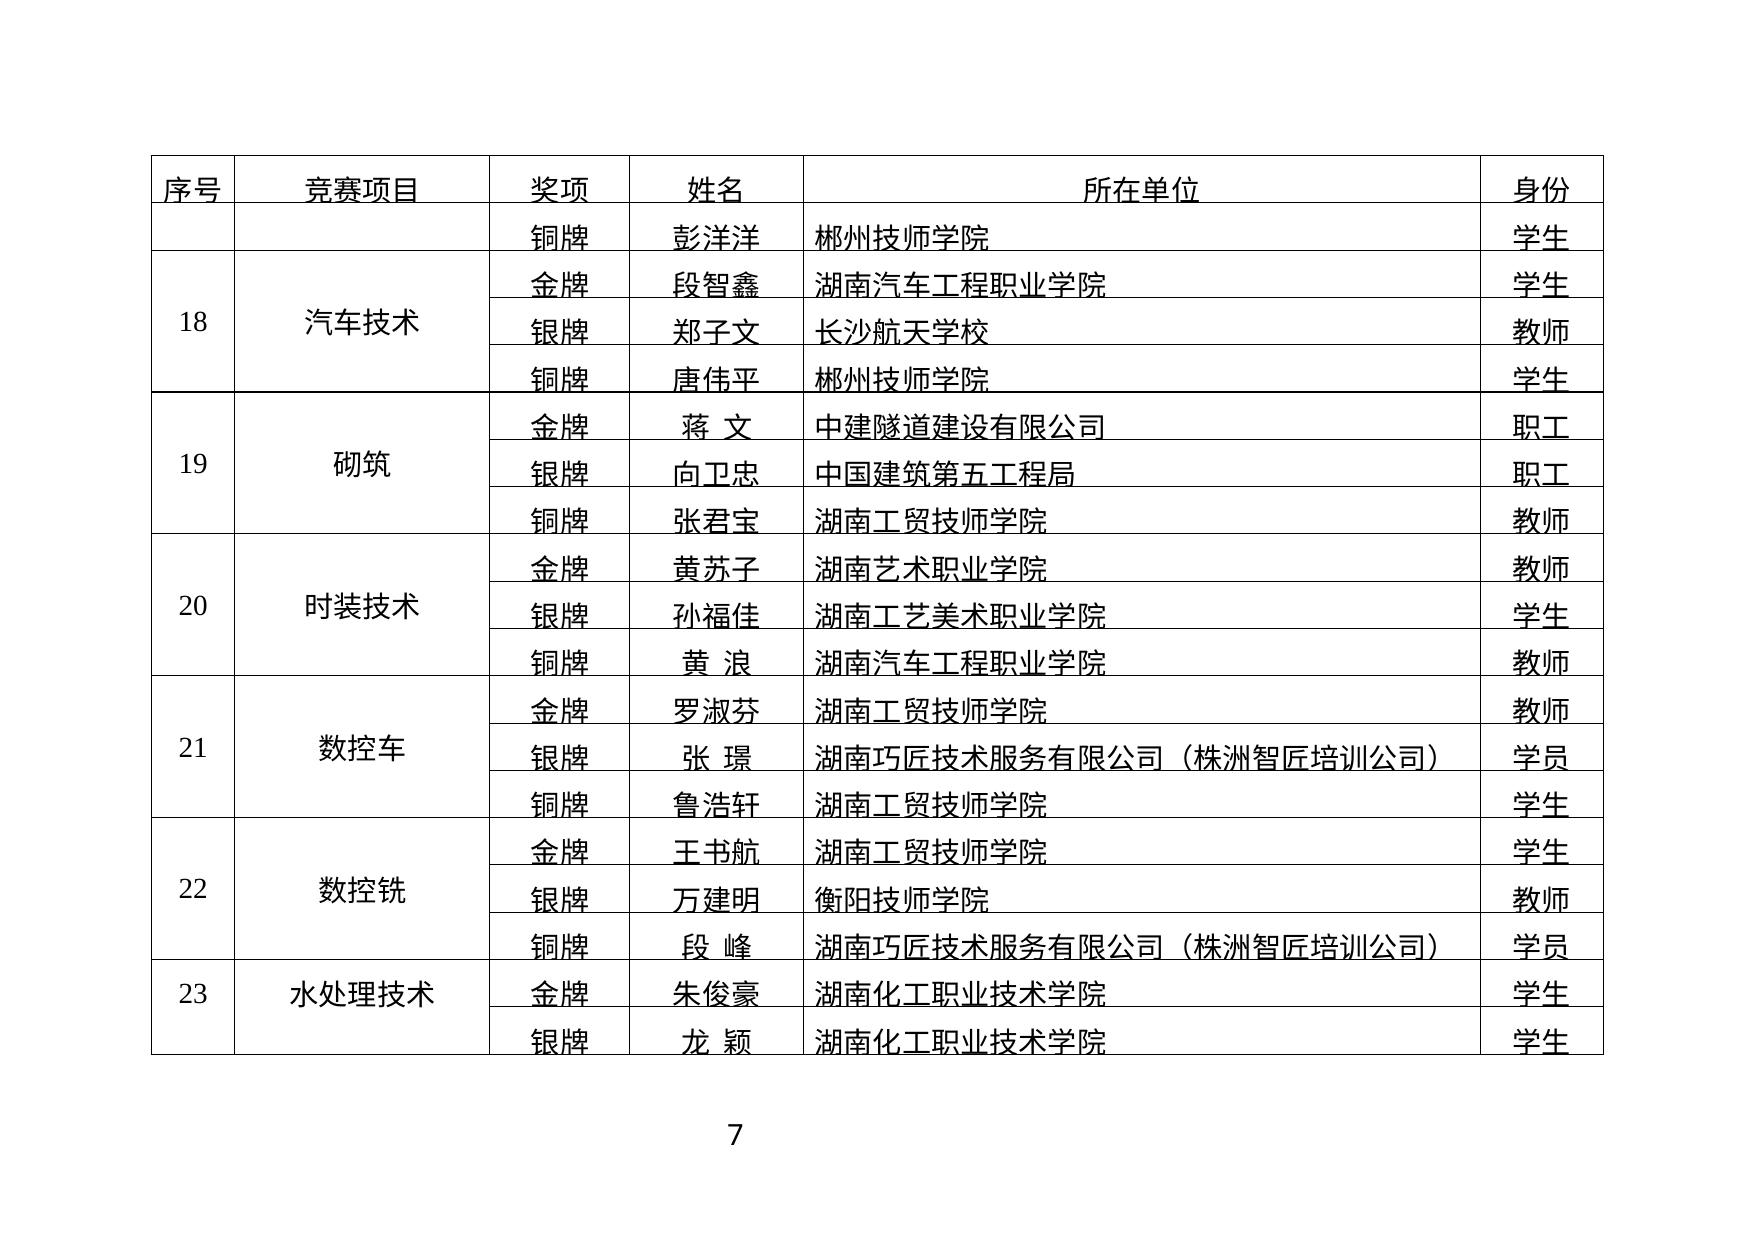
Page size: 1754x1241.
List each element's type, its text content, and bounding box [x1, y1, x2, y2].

table_cell 湖南汽车工程职业学院 [804, 629, 1480, 675]
table_cell 学生 [1481, 1007, 1603, 1053]
table_cell 银牌 [490, 582, 629, 628]
table_header 身份 [1481, 156, 1603, 202]
table_cell 唐伟平 [630, 345, 803, 391]
table_cell 孙福佳 [630, 582, 803, 628]
table_cell 蒋 文 [630, 393, 803, 439]
table_cell 湖南工艺美术职业学院 [804, 582, 1480, 628]
table_cell 万建明 [630, 865, 803, 912]
table_cell 19 [152, 393, 234, 533]
table_cell 铜牌 [490, 345, 629, 391]
table_cell 黄苏子 [630, 534, 803, 581]
table_cell 张君宝 [630, 487, 803, 533]
table_cell 学生 [1481, 582, 1603, 628]
table_cell 23 [152, 960, 234, 1053]
table_cell 湖南巧匠技术服务有限公司（株洲智匠培训公司） [804, 913, 1480, 959]
table_cell 教师 [1481, 534, 1603, 581]
table_cell 18 [152, 251, 234, 391]
table_cell 衡阳技师学院 [804, 865, 1480, 912]
table_cell 学生 [1481, 203, 1603, 249]
table_cell 银牌 [490, 298, 629, 344]
table_cell 铜牌 [490, 203, 629, 249]
table_cell 湖南艺术职业学院 [804, 534, 1480, 581]
table_cell 湖南汽车工程职业学院 [804, 251, 1480, 297]
table_cell 教师 [1481, 865, 1603, 912]
table_cell 金牌 [490, 393, 629, 439]
table_cell 铜牌 [490, 487, 629, 533]
table_cell 段智鑫 [630, 251, 803, 297]
table_cell 湖南工贸技师学院 [804, 676, 1480, 722]
table_header 竞赛项目 [235, 156, 489, 202]
table_cell 湖南工贸技师学院 [804, 487, 1480, 533]
table_cell 教师 [1481, 676, 1603, 722]
table_cell 金牌 [490, 818, 629, 864]
table_cell 银牌 [490, 1007, 629, 1053]
table_cell 郑子文 [630, 298, 803, 344]
table_cell 长沙航天学校 [804, 298, 1480, 344]
table_cell 朱俊豪 [630, 960, 803, 1006]
table_cell 21 [152, 676, 234, 817]
table_cell 湖南工贸技师学院 [804, 818, 1480, 864]
table_cell 汽车技术 [235, 251, 489, 391]
table_cell 向卫忠 [630, 440, 803, 486]
table_cell 中国建筑第五工程局 [804, 440, 1480, 486]
table_cell 龙 颖 [630, 1007, 803, 1053]
table_cell 教师 [1481, 487, 1603, 533]
table_cell 罗淑芬 [630, 676, 803, 722]
table_cell 时装技术 [235, 534, 489, 675]
table_cell 教师 [1481, 298, 1603, 344]
table_cell 湖南化工职业技术学院 [804, 1007, 1480, 1053]
table_cell 22 [152, 818, 234, 959]
table_cell 学员 [1481, 724, 1603, 770]
table_cell 银牌 [490, 440, 629, 486]
table_cell 铜牌 [490, 913, 629, 959]
table_header 所在单位 [804, 156, 1480, 202]
table_cell 湖南工贸技师学院 [804, 771, 1480, 817]
table_cell 湖南化工职业技术学院 [804, 960, 1480, 1006]
table_cell 金牌 [490, 676, 629, 722]
table_cell 数控铣 [235, 818, 489, 959]
table_cell 铜牌 [490, 629, 629, 675]
table_cell 王书航 [630, 818, 803, 864]
table_cell 学员 [1481, 913, 1603, 959]
table_cell 银牌 [490, 724, 629, 770]
table_cell 黄 浪 [630, 629, 803, 675]
table_cell 张 璟 [630, 724, 803, 770]
table_cell 学生 [1481, 818, 1603, 864]
table_cell 段 峰 [630, 913, 803, 959]
table_header 奖项 [490, 156, 629, 202]
table_cell 郴州技师学院 [804, 345, 1480, 391]
table_cell 金牌 [490, 251, 629, 297]
table_cell 水处理技术 [235, 960, 489, 1053]
table_cell 中建隧道建设有限公司 [804, 393, 1480, 439]
table_header 姓名 [630, 156, 803, 202]
table_cell 数控车 [235, 676, 489, 817]
table_header 序号 [152, 156, 234, 202]
table_cell 鲁浩轩 [630, 771, 803, 817]
table_cell 学生 [1481, 251, 1603, 297]
table_cell 铜牌 [490, 771, 629, 817]
table_cell 学生 [1481, 345, 1603, 391]
table_cell 砌筑 [235, 393, 489, 533]
table_cell 学生 [1481, 960, 1603, 1006]
table_cell 彭洋洋 [630, 203, 803, 249]
table_cell 教师 [1481, 629, 1603, 675]
table_cell 20 [152, 534, 234, 675]
table_cell 职工 [1481, 393, 1603, 439]
table_cell 湖南巧匠技术服务有限公司（株洲智匠培训公司） [804, 724, 1480, 770]
table_cell 银牌 [490, 865, 629, 912]
table_cell 郴州技师学院 [804, 203, 1480, 249]
table_cell 金牌 [490, 960, 629, 1006]
table_cell 职工 [1481, 440, 1603, 486]
table_cell 学生 [1481, 771, 1603, 817]
table_cell 金牌 [490, 534, 629, 581]
